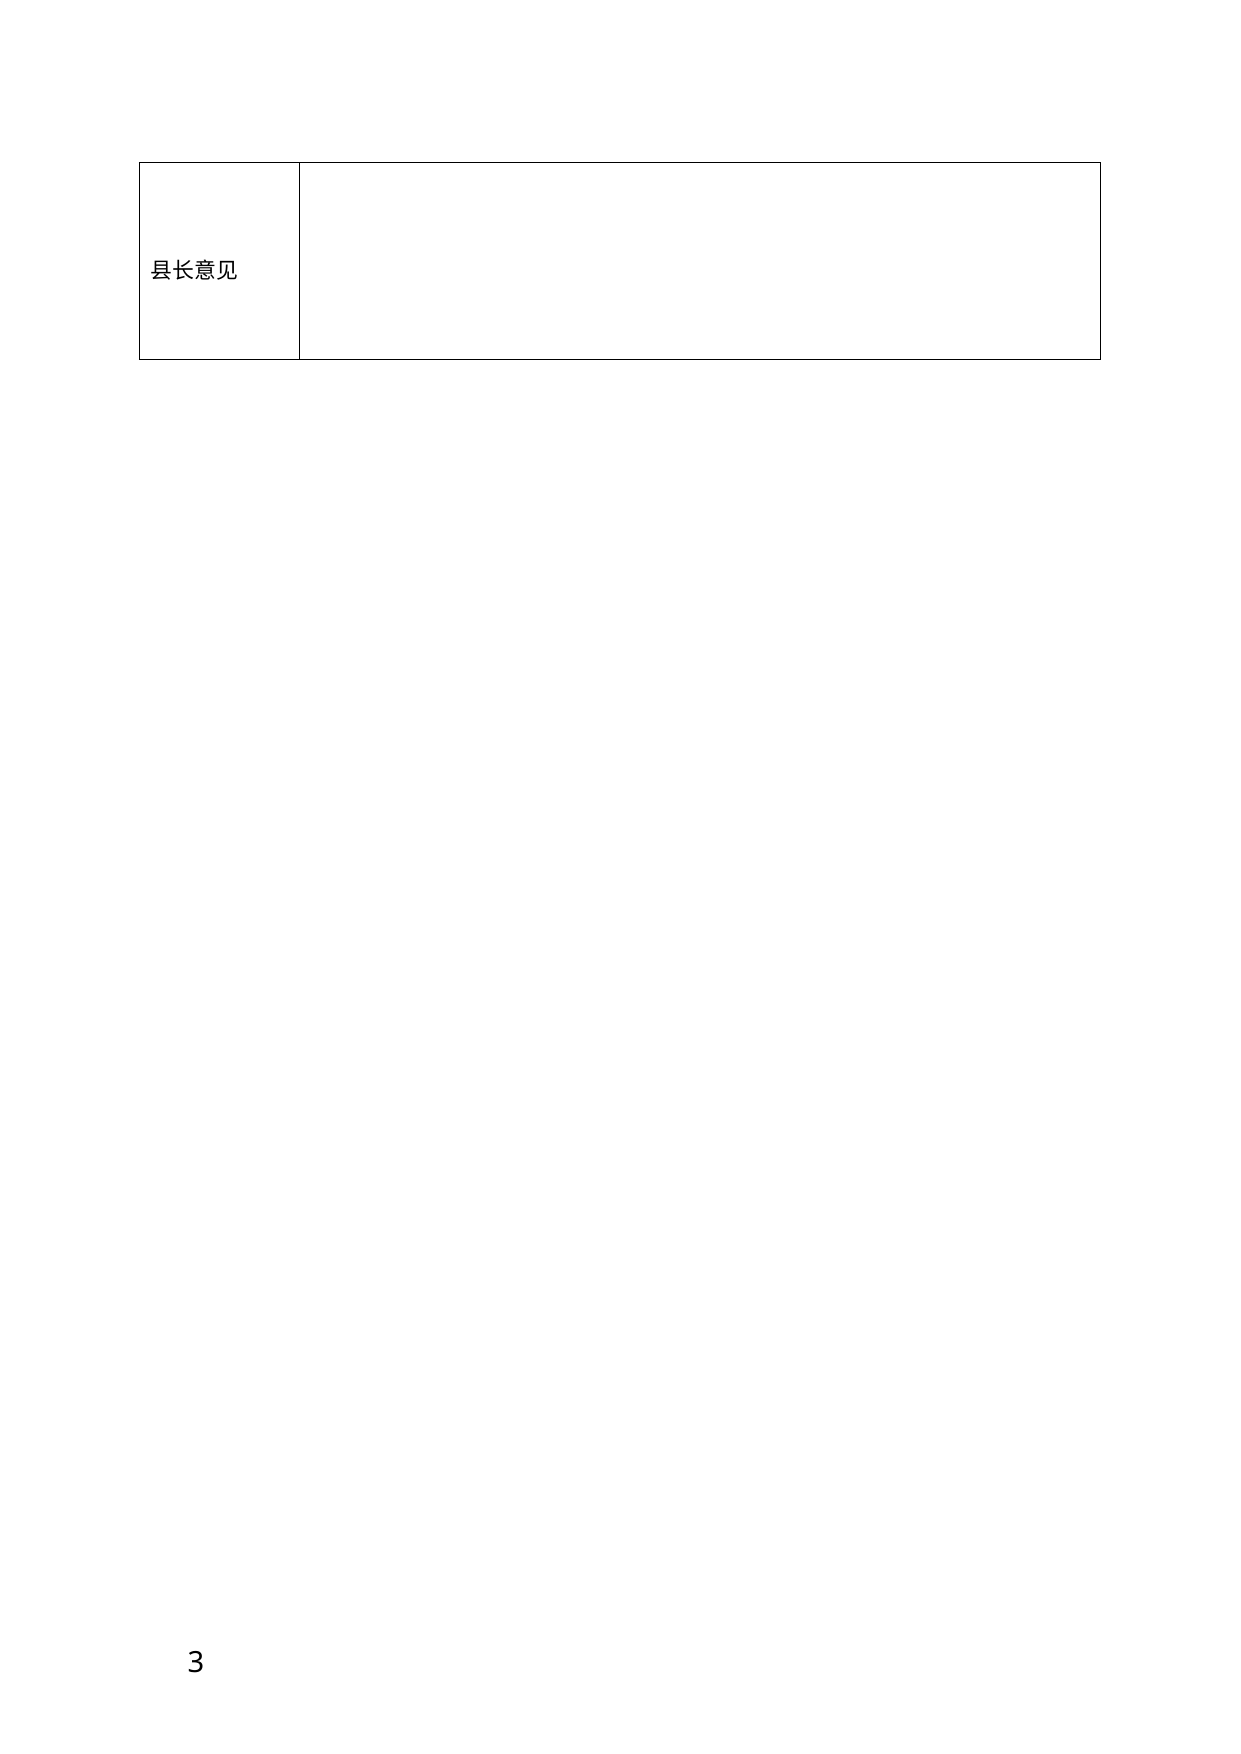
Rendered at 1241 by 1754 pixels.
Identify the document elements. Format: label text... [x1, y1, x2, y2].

table_cell [300, 163, 1100, 359]
table_cell 县长意见 [140, 163, 299, 359]
